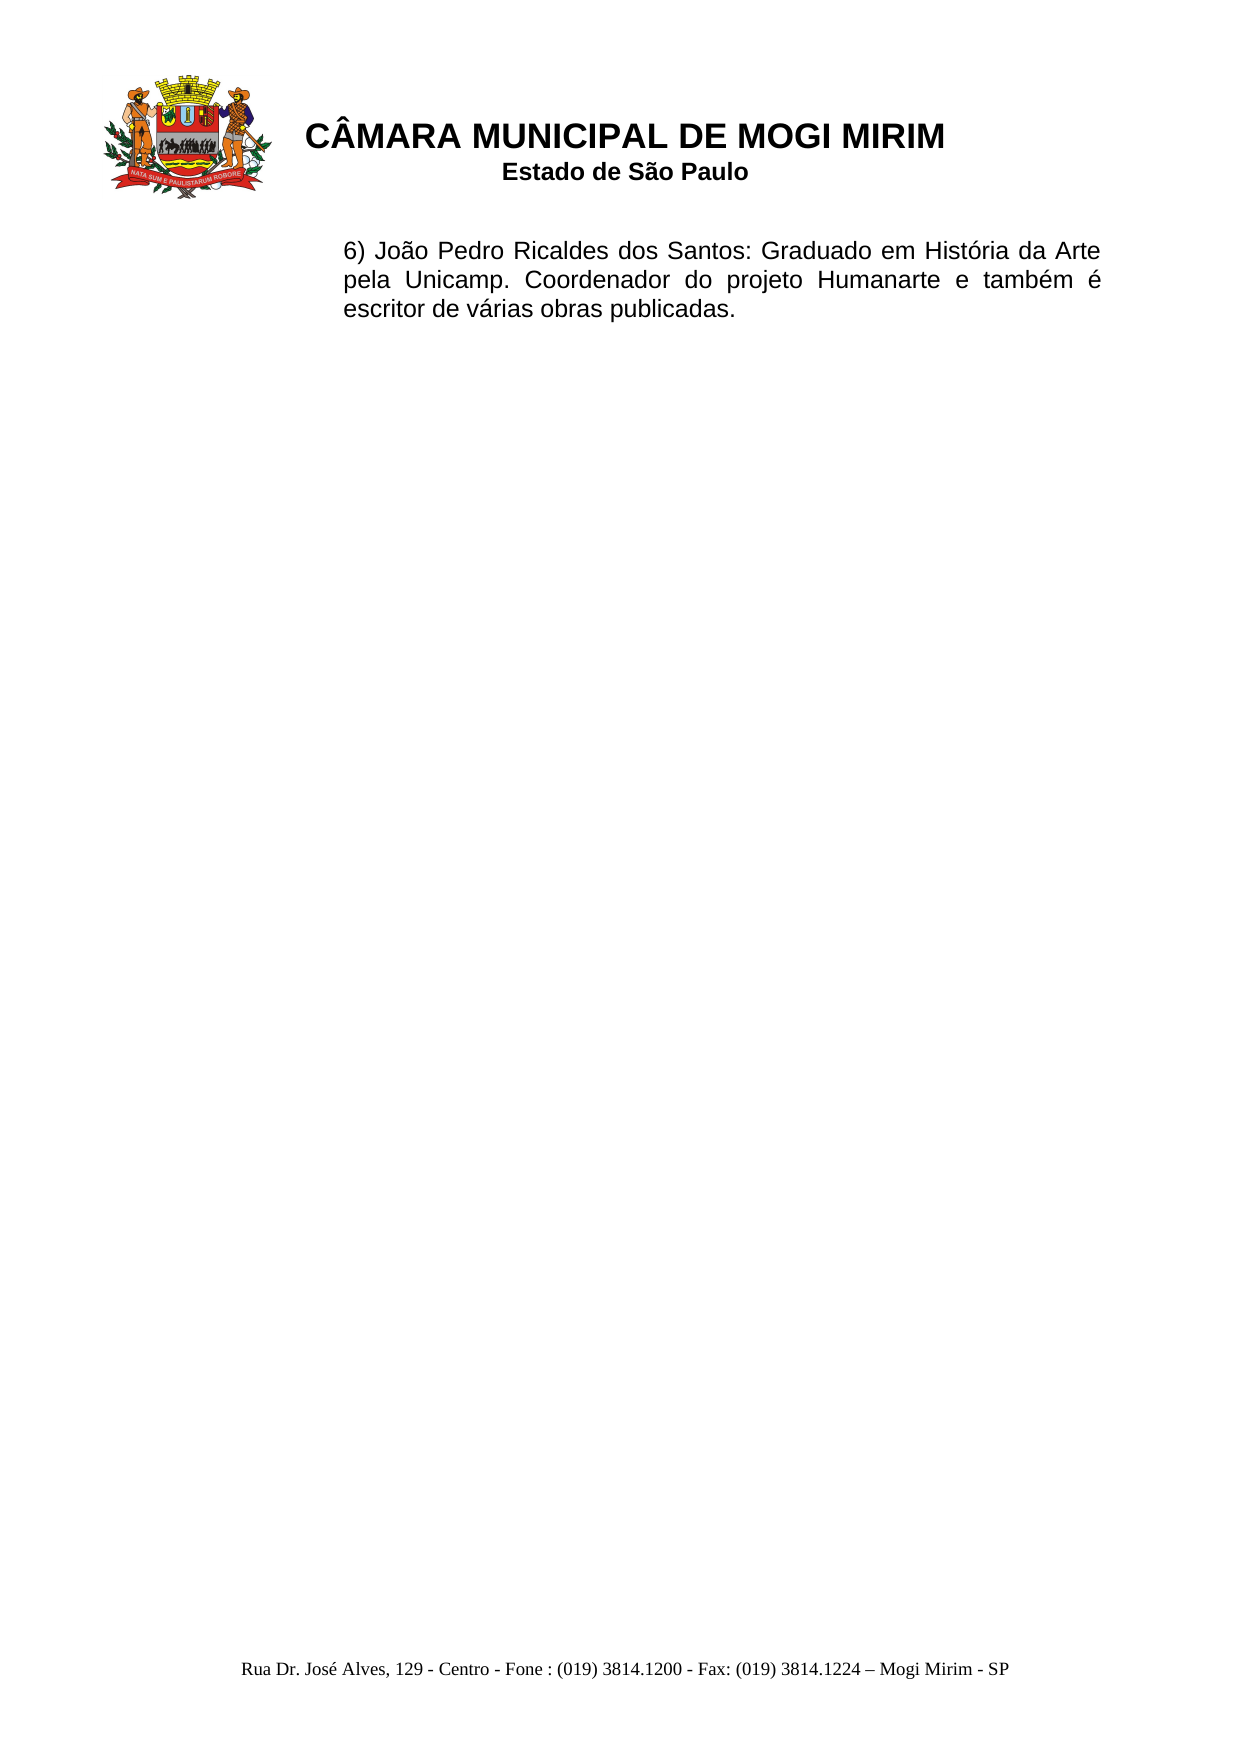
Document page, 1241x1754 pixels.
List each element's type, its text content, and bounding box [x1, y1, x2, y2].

picture [102, 75, 273, 199]
text 6) João Pedro Ricaldes dos Santos: Graduado em História da Arte pela Unicamp. Coordenador do projeto Humanarte e também é escritor de várias obras publicadas. [148, 236, 1103, 322]
